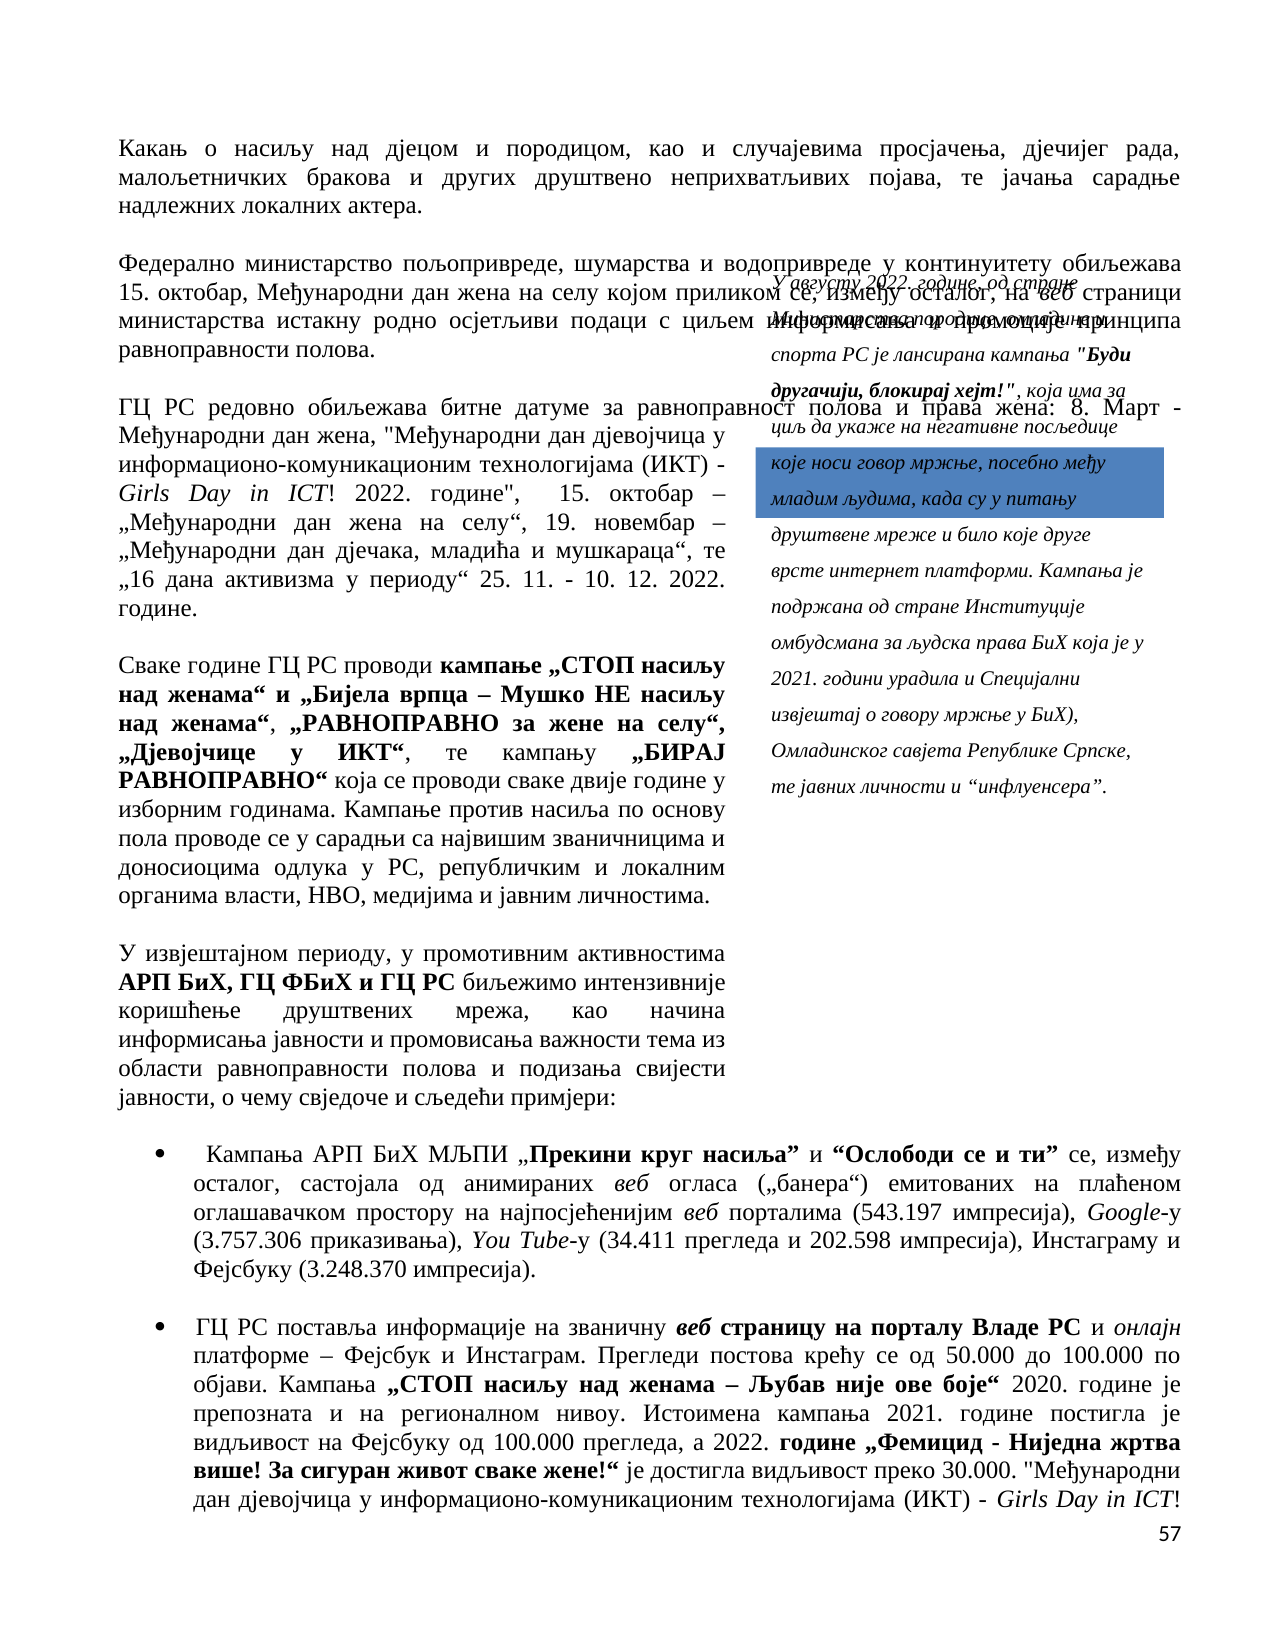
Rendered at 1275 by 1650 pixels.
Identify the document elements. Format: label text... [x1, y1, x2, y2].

list Кампања АРП БиХ МЉПИ „Прекини круг насиља” и “Ослободи се и ти” се, између осталог, састојала од анимираних веб огласа („банера“) емитованих на плаћеном оглашавачком простору на најпосјећенијим веб порталима (543.197 импресија), Google-у (3.757.306 приказивања), You Tube-у (34.411 прегледа и 202.598 импресија), Инстаграму и Фејсбуку (3.248.370 импресија). [156, 1139, 1181, 1283]
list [156, 1312, 1181, 1513]
text У извјештајном периоду, у промотивним активностима АРП БиХ, ГЦ ФБиХ и ГЦ РС биљежимо интензивније коришћење друштвених мрежа, као начина информисања јавности и промовисања важности тема из области равноправности полова и подизања свијести јавности, о чему свједоче и сљедећи примјери: [118, 938, 1181, 1110]
text Федерално министарство пољопривреде, шумарства и водопривреде у континуитету обиљежава 15. октобар, Међународни дан жена на селу којом приликом се, између осталог, на веб страници министарства истакну родно осјетљиви подаци с циљем информисања и промоције принципа равноправности полова. [118, 248, 1181, 363]
text ГЦ РС редовно обиљежава битне датуме за равноправност полова и права жена: 8. Март - Међународни дан жена, "Међународни дан дјевојчица у информационо-комуникационим технологијама (ИКТ) - Girls Day in ICT! 2022. године", 15. октобар – „Међународни дан жена на селу“, 19. новембар – „Међународни дан дјечака, младића и мушкараца“, те „16 дана активизма у периоду“ 25. 11. - 10. 12. 2022. године. [118, 392, 1181, 622]
text Сваке године ГЦ РС проводи кампање „СТОП насиљу над женама“ и „Бијела врпца – Мушко НЕ насиљу над женама“, „РАВНОПРАВНО за жене на селу“, „Дјевојчице у ИКТ“, те кампању „БИРАЈ РАВНОПРАВНО“ која се проводи сваке двије године у изборним годинама. Кампање против насиља по основу пола проводе се у сарадњи са највишим званичницима и доносиоцима одлука у РС, републичким и локалним органима власти, НВО, медијима и јавним личностима. [118, 650, 1181, 909]
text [118, 133, 1181, 219]
